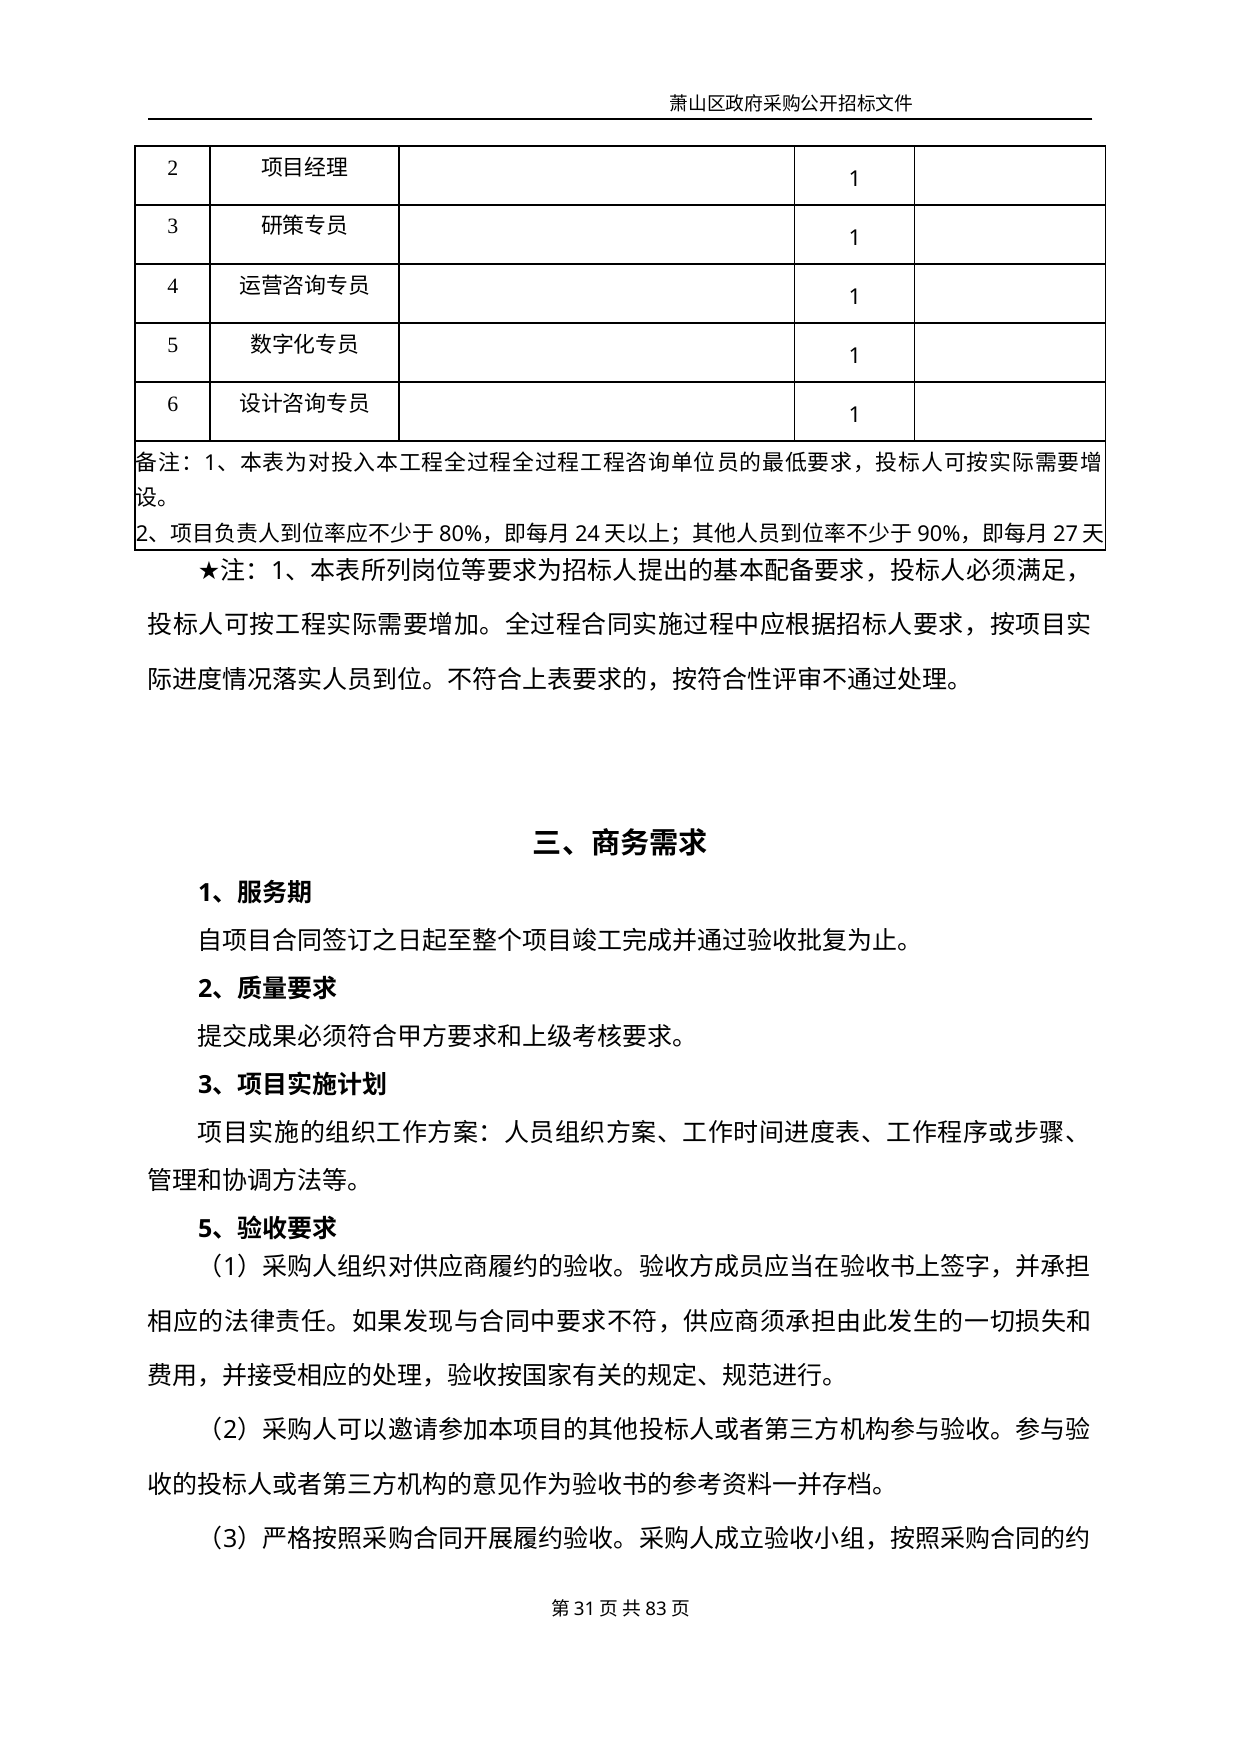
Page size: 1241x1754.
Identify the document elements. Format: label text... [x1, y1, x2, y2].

table_cell 1 [795, 206, 914, 263]
table_cell [915, 383, 1105, 440]
text 3、项目实施计划 [148, 1055, 1092, 1103]
table_cell 1 [795, 324, 914, 381]
text 提交成果必须符合甲方要求和上级考核要求。 [148, 1007, 1092, 1055]
text （2）采购人可以邀请参加本项目的其他投标人或者第三方机构参与验收。参与验收的投标人或者第三方机构的意见作为验收书的参考资料一并存档。 [148, 1410, 1092, 1501]
table_cell 设计咨询专员 [211, 383, 398, 440]
text ★注：1、本表所列岗位等要求为招标人提出的基本配备要求，投标人必须满足，投标人可按工程实际需要增加。全过程合同实施过程中应根据招标人要求，按项目实际进度情况落实人员到位。不符合上表要求的，按符合性评审不通过处理。 [148, 551, 1092, 695]
text 自项目合同签订之日起至整个项目竣工完成并通过验收批复为止。 [148, 911, 1092, 959]
table_cell [400, 147, 794, 204]
table_cell 5 [136, 324, 209, 381]
table_cell 4 [136, 265, 209, 322]
table_cell 备注：1、本表为对投入本工程全过程全过程工程咨询单位员的最低要求，投标人可按实际需要增设。 2、项目负责人到位率应不少于80%，即每月24天以上；其他人员到位率不少于90%，即每月27天以上。 [136, 442, 1105, 549]
table_cell 1 [795, 147, 914, 204]
table_cell [915, 147, 1105, 204]
table_cell 运营咨询专员 [211, 265, 398, 322]
table_cell [400, 324, 794, 381]
table_cell 项目经理 [211, 147, 398, 204]
table_cell 2 [136, 147, 209, 204]
table_cell [915, 324, 1105, 381]
text 三、商务需求 [148, 816, 1092, 863]
table_cell 数字化专员 [211, 324, 398, 381]
text 项目实施的组织工作方案：人员组织方案、工作时间进度表、工作程序或步骤、管理和协调方法等。 [148, 1103, 1092, 1199]
table_cell 研策专员 [211, 206, 398, 263]
text （1）采购人组织对供应商履约的验收。验收方成员应当在验收书上签字，并承担相应的法律责任。如果发现与合同中要求不符，供应商须承担由此发生的一切损失和费用，并接受相应的处理，验收按国家有关的规定、规范进行。 [148, 1247, 1092, 1392]
table_cell 3 [136, 206, 209, 263]
text 1、服务期 [148, 863, 1092, 911]
table_cell 1 [795, 383, 914, 440]
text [148, 1519, 1092, 1555]
table_cell 1 [795, 265, 914, 322]
table_cell [400, 206, 794, 263]
table_cell [915, 206, 1105, 263]
text 5、验收要求 [148, 1199, 1092, 1247]
table_cell [400, 383, 794, 440]
table_cell [400, 265, 794, 322]
table_cell 6 [136, 383, 209, 440]
table_cell [915, 265, 1105, 322]
text 2、质量要求 [148, 959, 1092, 1007]
